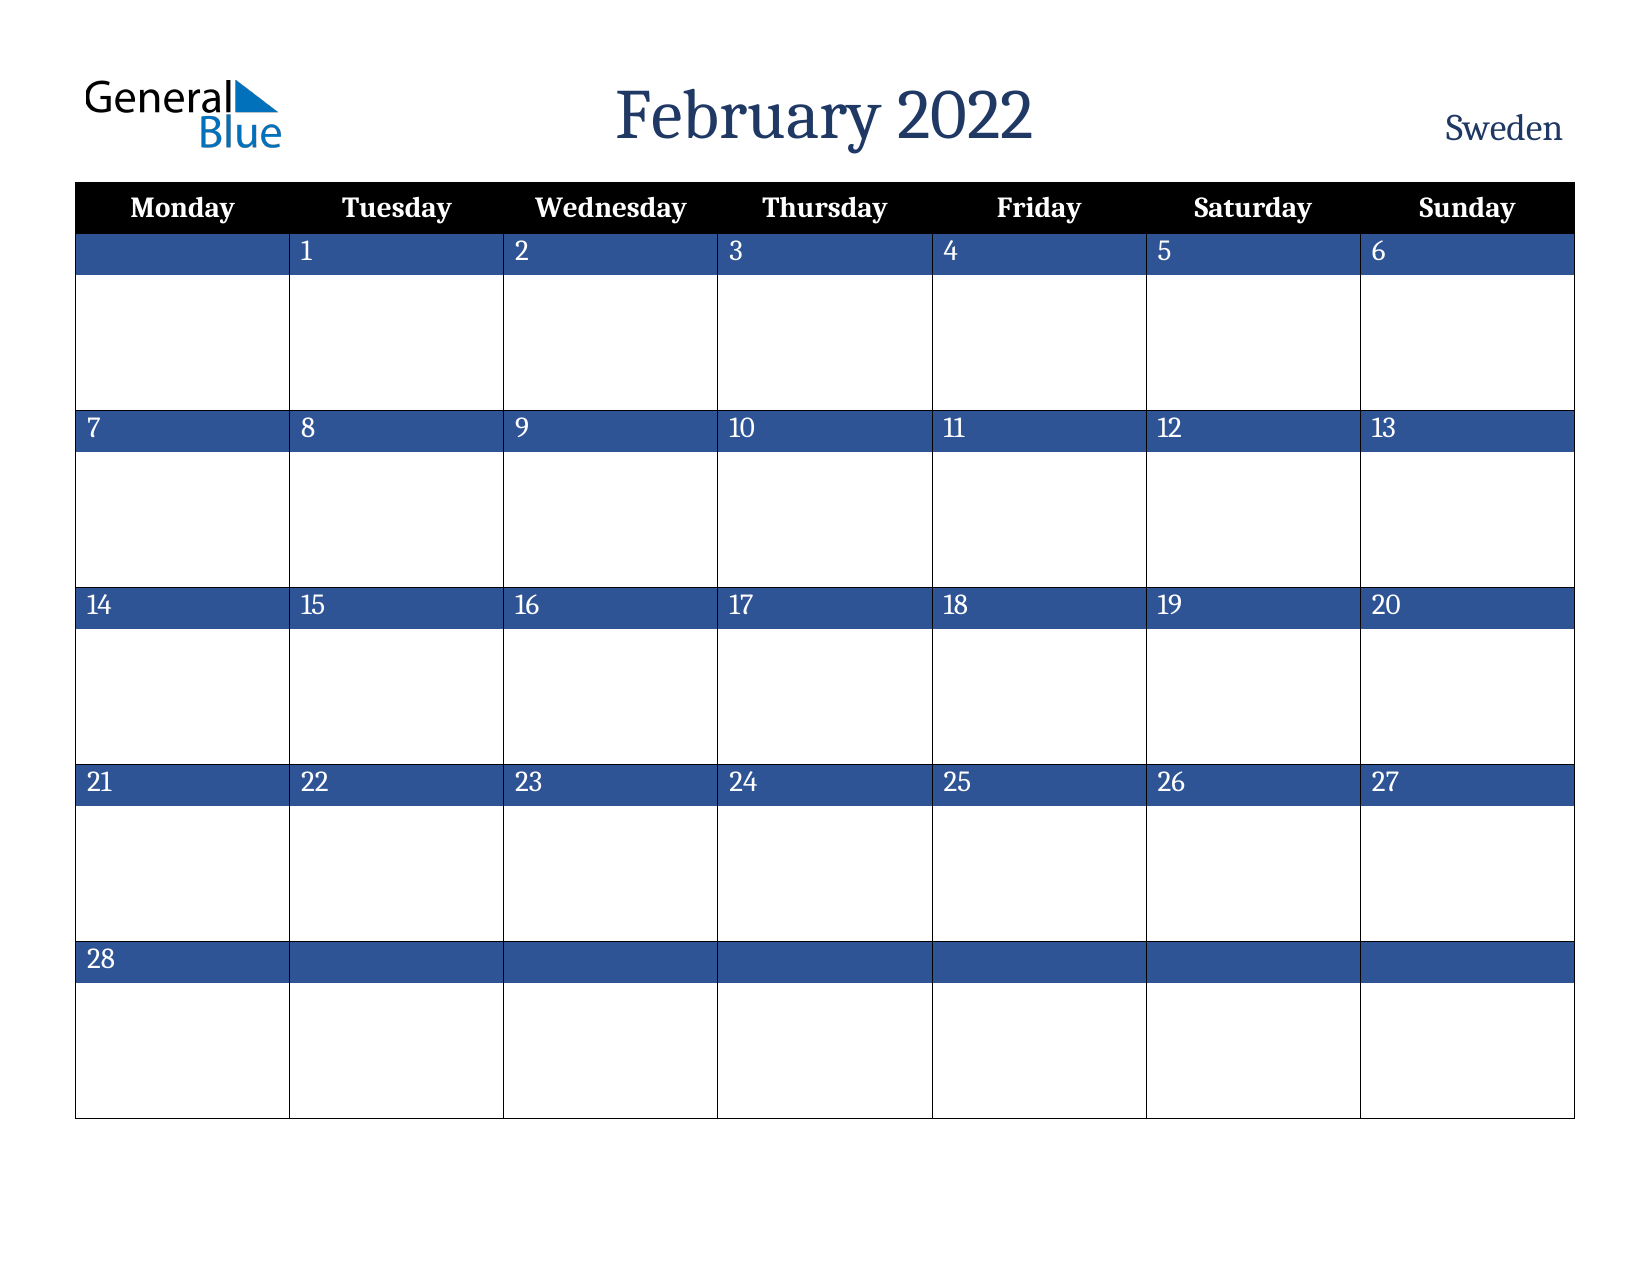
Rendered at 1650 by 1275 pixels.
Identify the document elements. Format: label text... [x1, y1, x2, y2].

table_cell 19 [1147, 588, 1360, 629]
table_cell 11 [933, 411, 1146, 452]
table_cell [1361, 942, 1574, 983]
table_cell Sunday [1361, 183, 1574, 233]
table_cell [290, 806, 503, 941]
table_cell 28 [76, 942, 289, 983]
table_cell [504, 806, 717, 941]
table_cell [76, 806, 289, 941]
table_cell [76, 234, 289, 275]
table_cell [1147, 629, 1360, 764]
table_cell 13 [1361, 411, 1574, 452]
table_cell [1361, 806, 1574, 941]
table_cell [1361, 452, 1574, 587]
table_cell Tuesday [290, 183, 503, 233]
table_cell Thursday [718, 183, 932, 233]
table_cell 7 [76, 411, 289, 452]
table_cell [290, 983, 503, 1118]
table_cell [718, 942, 932, 983]
table_cell 18 [933, 588, 1146, 629]
table_cell 9 [504, 411, 717, 452]
table_cell [933, 275, 1146, 410]
table_cell 17 [718, 588, 932, 629]
table_cell [290, 629, 503, 764]
picture [86, 80, 281, 148]
table_cell 2 [504, 234, 717, 275]
table_cell 4 [933, 234, 1146, 275]
table_cell 8 [290, 411, 503, 452]
table_cell 12 [1147, 411, 1360, 452]
table_cell Wednesday [504, 183, 717, 233]
table_cell Saturday [1147, 183, 1360, 233]
table_cell [504, 942, 717, 983]
table_cell 15 [290, 588, 503, 629]
table_cell [718, 629, 932, 764]
table_cell 24 [718, 765, 932, 806]
table_header Sweden [1146, 75, 1574, 182]
table_cell [718, 806, 932, 941]
table_cell Friday [933, 183, 1146, 233]
table_cell [76, 983, 289, 1118]
table_cell 27 [1361, 765, 1574, 806]
table_cell 3 [718, 234, 932, 275]
table_cell [718, 983, 932, 1118]
table_cell [1147, 452, 1360, 587]
table_cell 22 [290, 765, 503, 806]
table_cell [933, 983, 1146, 1118]
table_cell 5 [1147, 234, 1360, 275]
table_cell 1 [290, 234, 503, 275]
table_cell [1147, 275, 1360, 410]
table_cell [1361, 275, 1574, 410]
table_cell 6 [1361, 234, 1574, 275]
table_cell [290, 275, 503, 410]
table_cell [290, 942, 503, 983]
table_cell [933, 942, 1146, 983]
table_header [76, 75, 503, 182]
table_cell [933, 629, 1146, 764]
table_cell [76, 452, 289, 587]
table_cell [1147, 942, 1360, 983]
table_cell [76, 629, 289, 764]
table_cell [504, 275, 717, 410]
table_cell [504, 452, 717, 587]
table_cell 14 [76, 588, 289, 629]
table_cell [718, 452, 932, 587]
table_cell [933, 452, 1146, 587]
table_cell [1361, 983, 1574, 1118]
table_cell [290, 452, 503, 587]
table_cell 20 [1361, 588, 1574, 629]
table_cell 23 [504, 765, 717, 806]
table_cell 16 [504, 588, 717, 629]
table_cell 25 [933, 765, 1146, 806]
table_cell [504, 629, 717, 764]
table_cell [504, 983, 717, 1118]
table_cell [1147, 983, 1360, 1118]
table_cell 21 [76, 765, 289, 806]
table_cell [1147, 806, 1360, 941]
table_cell [933, 806, 1146, 941]
table_cell 26 [1147, 765, 1360, 806]
table_header February 2022 [504, 75, 1146, 182]
table_cell 10 [718, 411, 932, 452]
table_cell Monday [76, 183, 289, 233]
table_cell [718, 275, 932, 410]
table_cell [1361, 629, 1574, 764]
table_cell [76, 275, 289, 410]
